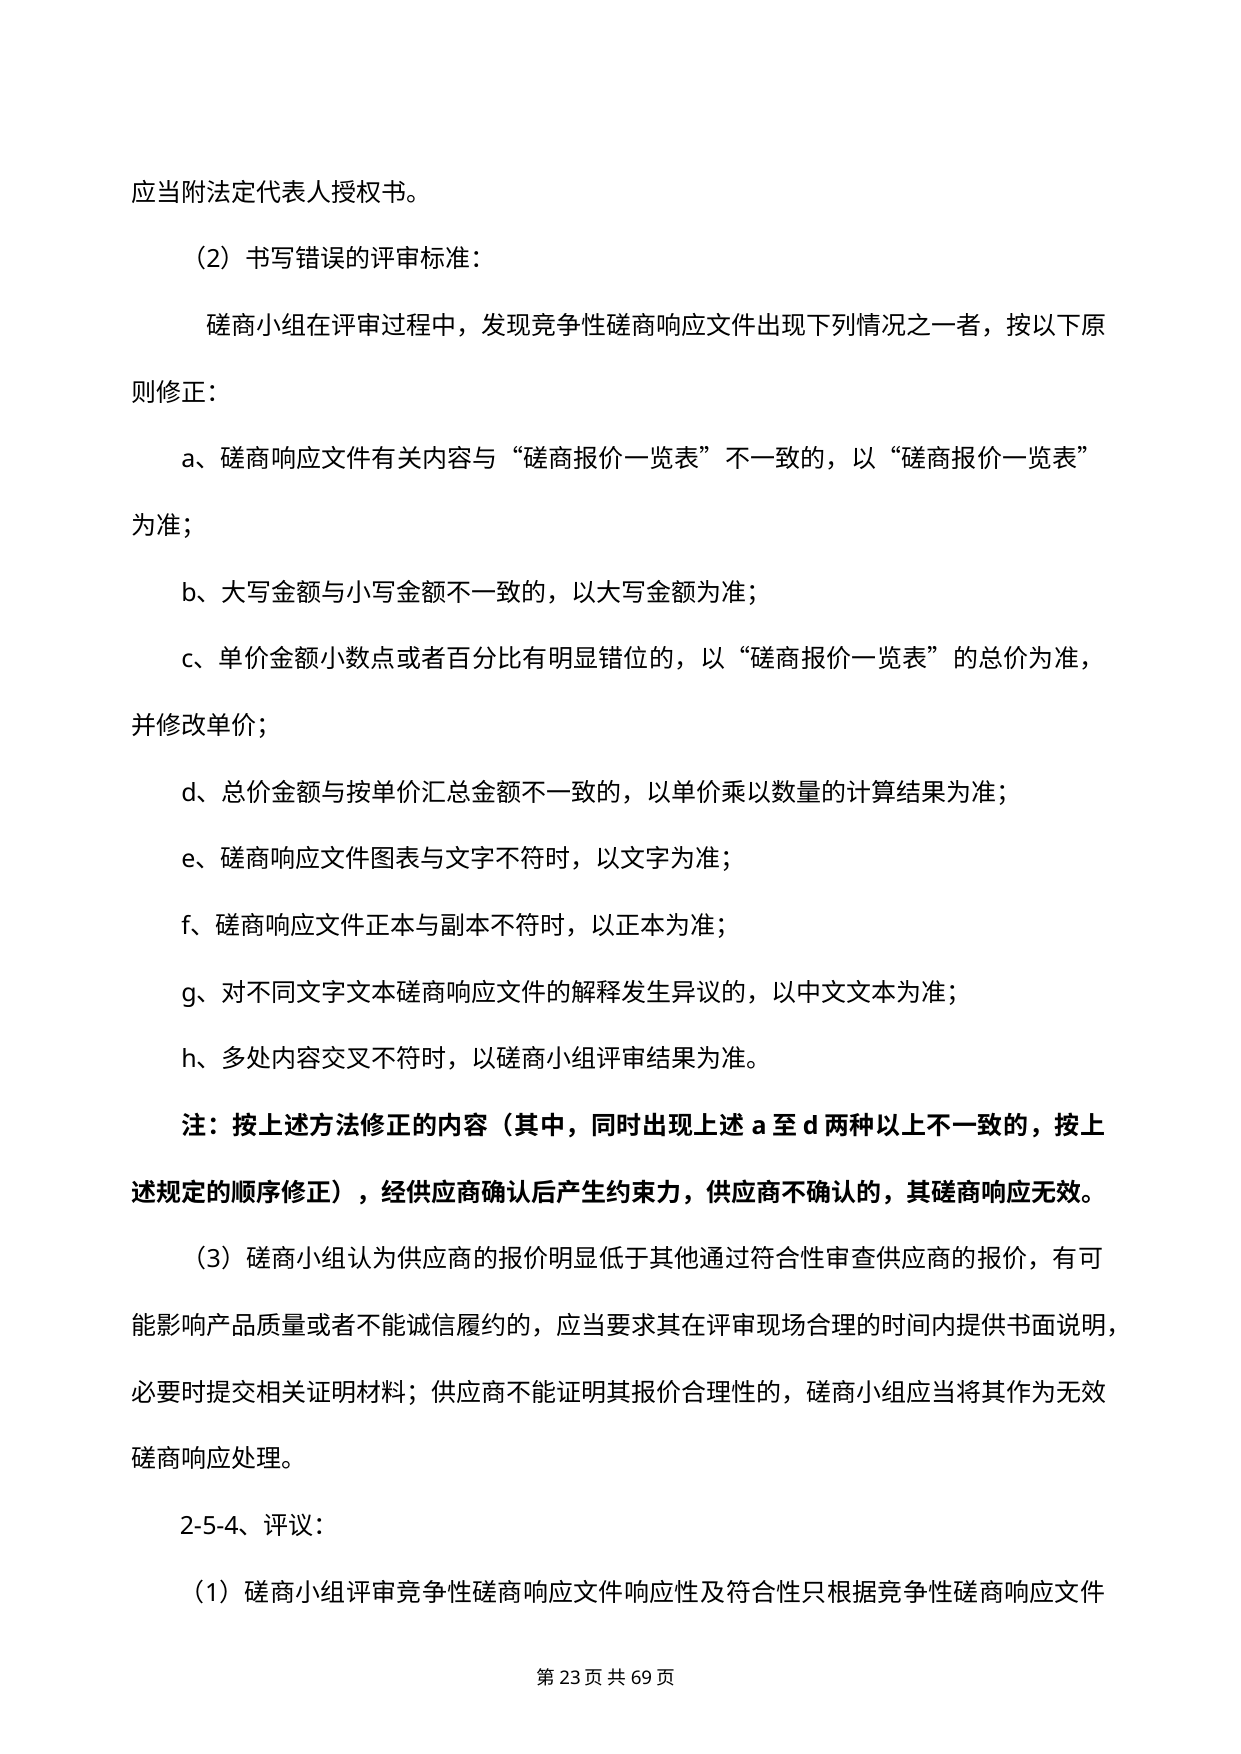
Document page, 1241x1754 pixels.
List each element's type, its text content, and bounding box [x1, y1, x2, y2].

text d、总价金额与按单价汇总金额不一致的，以单价乘以数量的计算结果为准； [131, 748, 1106, 814]
text c、单价金额小数点或者百分比有明显错位的，以“磋商报价一览表”的总价为准，并修改单价； [131, 614, 1106, 748]
text 2-5-4、评议： [131, 1481, 1106, 1548]
text 磋商小组在评审过程中，发现竞争性磋商响应文件出现下列情况之一者，按以下原则修正： [131, 281, 1106, 414]
text e、磋商响应文件图表与文字不符时，以文字为准； [131, 814, 1106, 881]
text a、磋商响应文件有关内容与“磋商报价一览表”不一致的，以“磋商报价一览表”为准； [131, 414, 1106, 548]
text 注：按上述方法修正的内容（其中，同时出现上述a至d两种以上不一致的，按上述规定的顺序修正），经供应商确认后产生约束力，供应商不确认的，其磋商响应无效。 [131, 1081, 1106, 1214]
text h、多处内容交叉不符时，以磋商小组评审结果为准。 [131, 1014, 1106, 1081]
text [131, 1548, 1106, 1614]
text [131, 148, 1106, 214]
text （2）书写错误的评审标准： [131, 214, 1106, 281]
text f、磋商响应文件正本与副本不符时，以正本为准； [131, 881, 1106, 948]
text （3）磋商小组认为供应商的报价明显低于其他通过符合性审查供应商的报价，有可能影响产品质量或者不能诚信履约的，应当要求其在评审现场合理的时间内提供书面说明，必要时提交相关证明材料；供应商不能证明其报价合理性的，磋商小组应当将其作为无效磋商响应处理。 [131, 1214, 1106, 1481]
text g、对不同文字文本磋商响应文件的解释发生异议的，以中文文本为准； [131, 948, 1106, 1014]
text b、大写金额与小写金额不一致的，以大写金额为准； [131, 548, 1106, 614]
